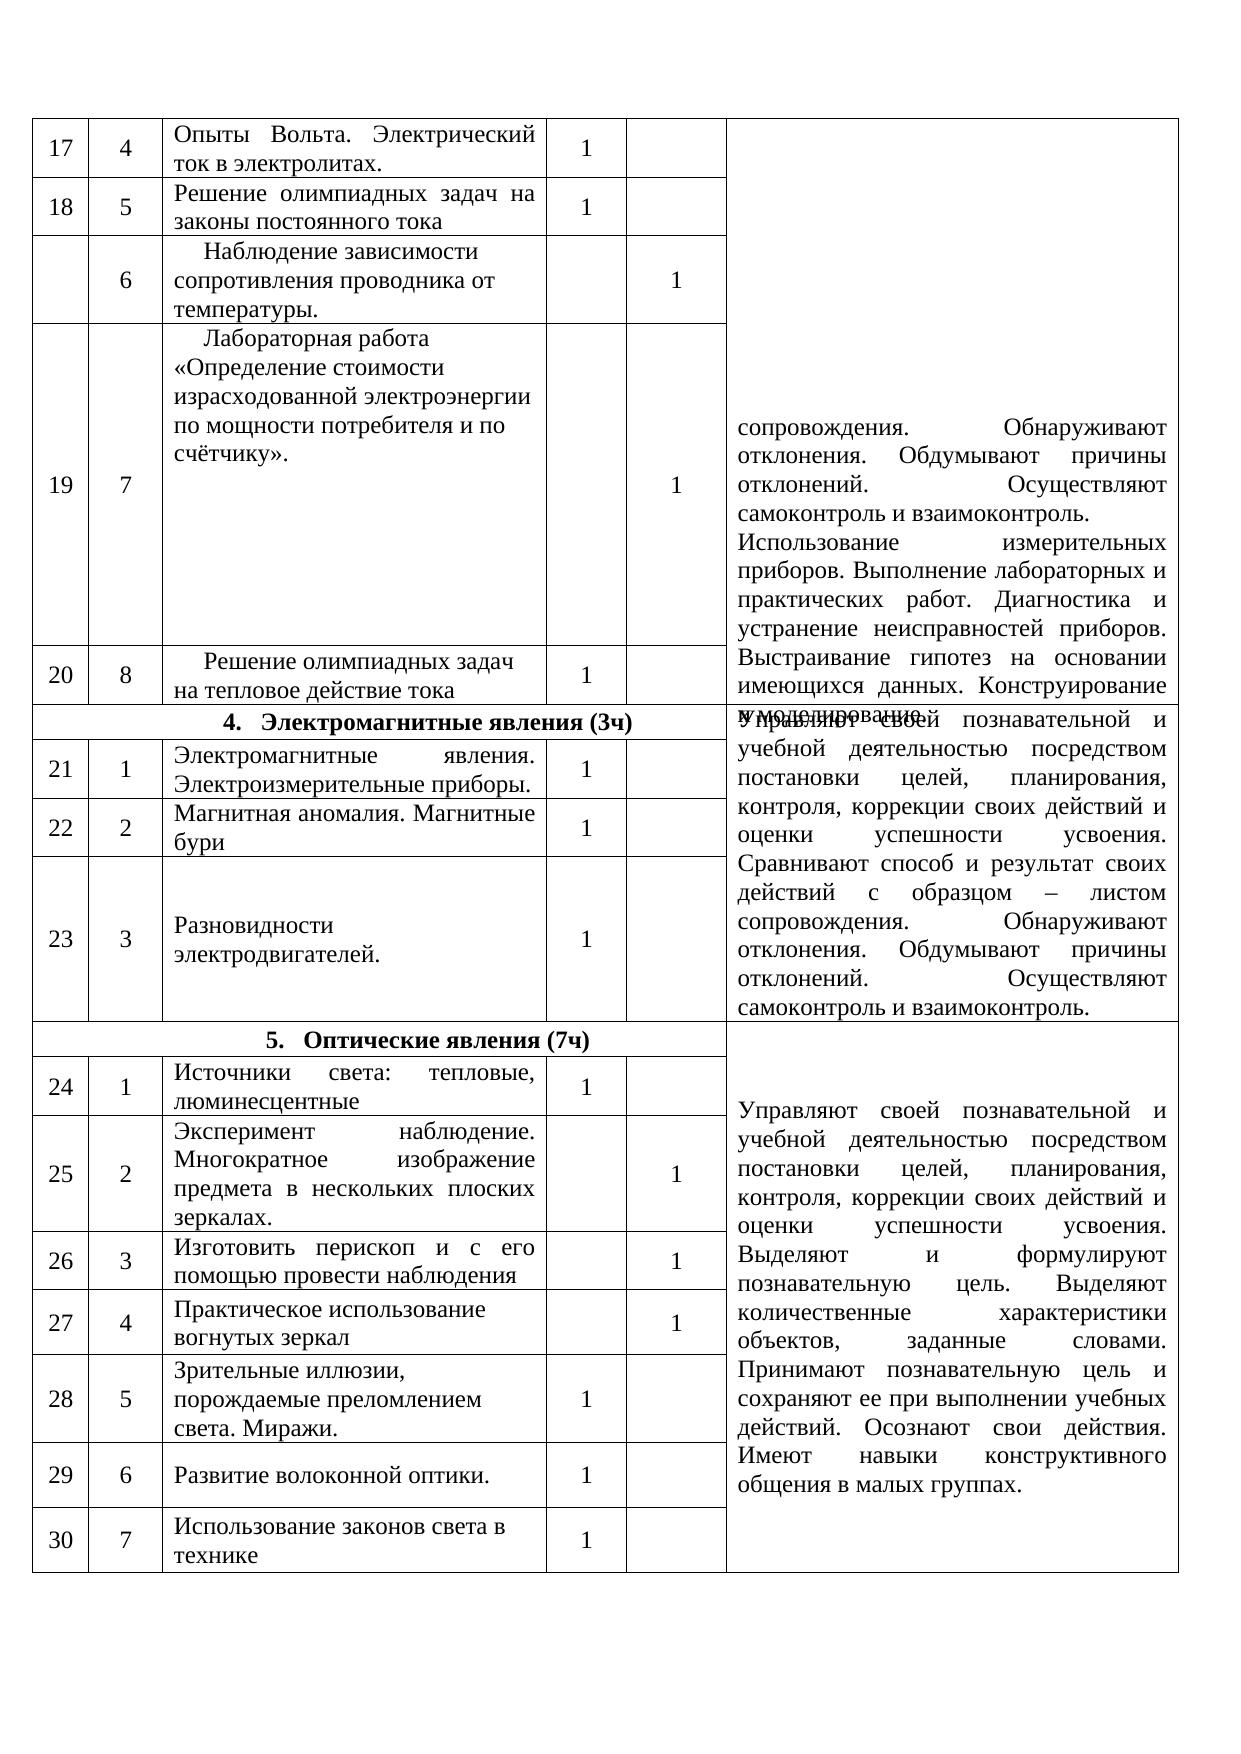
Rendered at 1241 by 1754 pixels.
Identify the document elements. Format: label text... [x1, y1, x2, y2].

table_cell [627, 1355, 726, 1442]
table_cell 8 [89, 646, 162, 703]
table_cell 1 [547, 1443, 626, 1507]
table_cell Решение олимпиадных задач на законы постоянного тока [163, 178, 546, 235]
table_cell 25 [33, 1116, 88, 1231]
table_cell 7 [89, 1508, 162, 1572]
table_cell 1 [89, 740, 162, 797]
table_cell [627, 1057, 726, 1115]
table_cell 6 [89, 236, 162, 322]
table_cell Управляют своей познавательной и учебной деятельностью посредством постановки целей, планирования, контроля, коррекции своих действий и оценки успешности усвоения. Выделяют и формулируют познавательную цель. Выделяют количественные характеристики объектов, заданные словами. Принимают познавательную цель и сохраняют ее при выполнении учебных действий. Осознают свои действия. Имеют навыки конструктивного общения в малых группах. [727, 1022, 1178, 1572]
table_cell Решение олимпиадных задач на тепловое действие тока [163, 646, 546, 703]
table_cell 4 [89, 1290, 162, 1354]
table_cell 1 [547, 119, 626, 177]
table_cell [547, 1290, 626, 1354]
table_cell 1 [547, 646, 626, 703]
table_cell 19 [33, 324, 88, 645]
table_cell 23 [33, 857, 88, 1021]
table_cell [33, 236, 88, 322]
table_cell Оптические явления (7ч) [33, 1022, 726, 1056]
table_cell Управляют своей познавательной и учебной деятельностью посредством постановки целей, планирования, контроля, коррекции своих действий и оценки успешности усвоения. Сравнивают способ и результат своих действий с образцом – листом сопровождения. Обнаруживают отклонения. Обдумывают причины отклонений. Осуществляют самоконтроль и взаимоконтроль. [727, 705, 1178, 1021]
table_cell 20 [33, 646, 88, 703]
table_cell Наблюдение зависимости сопротивления проводника от температуры. [163, 236, 546, 322]
table_cell 1 [627, 324, 726, 645]
table_cell 17 [33, 119, 88, 177]
table_cell [547, 1232, 626, 1289]
table_cell Источники света: тепловые, люминесцентные [163, 1057, 546, 1115]
table_cell 30 [33, 1508, 88, 1572]
table_cell Лабораторная работа «Определение стоимости израсходованной электроэнергии по мощности потребителя и по счётчику». [163, 324, 546, 645]
table_cell 1 [627, 1116, 726, 1231]
table_cell [547, 236, 626, 322]
table_cell Практическое использование вогнутых зеркал [163, 1290, 546, 1354]
table_cell Развитие волоконной оптики. [163, 1443, 546, 1507]
table_cell 1 [547, 178, 626, 235]
table_cell 24 [33, 1057, 88, 1115]
table_cell [627, 646, 726, 703]
table_cell 21 [33, 740, 88, 797]
table_cell 26 [33, 1232, 88, 1289]
table_cell Разновидности электродвигателей. [163, 857, 546, 1021]
table_cell [627, 740, 726, 797]
table_cell 4 [89, 119, 162, 177]
table_cell 5 [89, 178, 162, 235]
table_cell Опыты Вольта. Электрический ток в электролитах. [163, 119, 546, 177]
table_cell 1 [547, 740, 626, 797]
table_cell Использование законов света в технике [163, 1508, 546, 1572]
table_cell 5 [89, 1355, 162, 1442]
table_cell [627, 119, 726, 177]
table_cell Электромагнитные явления. Электроизмерительные приборы. [163, 740, 546, 797]
table_cell 27 [33, 1290, 88, 1354]
table_cell [627, 799, 726, 856]
table_cell 1 [547, 1355, 626, 1442]
table_cell 29 [33, 1443, 88, 1507]
table_cell 3 [89, 1232, 162, 1289]
table_cell [627, 1508, 726, 1572]
table_cell 6 [89, 1443, 162, 1507]
table_cell 1 [627, 1290, 726, 1354]
table_cell [627, 1443, 726, 1507]
table_cell 1 [547, 1508, 626, 1572]
table_cell [627, 857, 726, 1021]
table_cell [547, 1116, 626, 1231]
table_cell 28 [33, 1355, 88, 1442]
table_cell 1 [627, 1232, 726, 1289]
table_cell Эксперимент наблюдение. Многократное изображение предмета в нескольких плоских зеркалах. [163, 1116, 546, 1231]
table_cell Изготовить перископ и с его помощью провести наблюдения [163, 1232, 546, 1289]
table_cell 1 [547, 799, 626, 856]
table_cell 1 [627, 236, 726, 322]
table_cell 2 [89, 1116, 162, 1231]
table_cell Электромагнитные явления (3ч) [33, 705, 726, 739]
table_cell 1 [89, 1057, 162, 1115]
table_cell 2 [89, 799, 162, 856]
table_cell [547, 324, 626, 645]
table_cell 22 [33, 799, 88, 856]
table_cell 7 [89, 324, 162, 645]
table_cell Зрительные иллюзии, порождаемые преломлением света. Миражи. [163, 1355, 546, 1442]
table_cell 1 [547, 1057, 626, 1115]
table_cell 1 [547, 857, 626, 1021]
table_cell Магнитная аномалия. Магнитные бури [163, 799, 546, 856]
table_cell 18 [33, 178, 88, 235]
table_cell [627, 178, 726, 235]
table_cell 3 [89, 857, 162, 1021]
